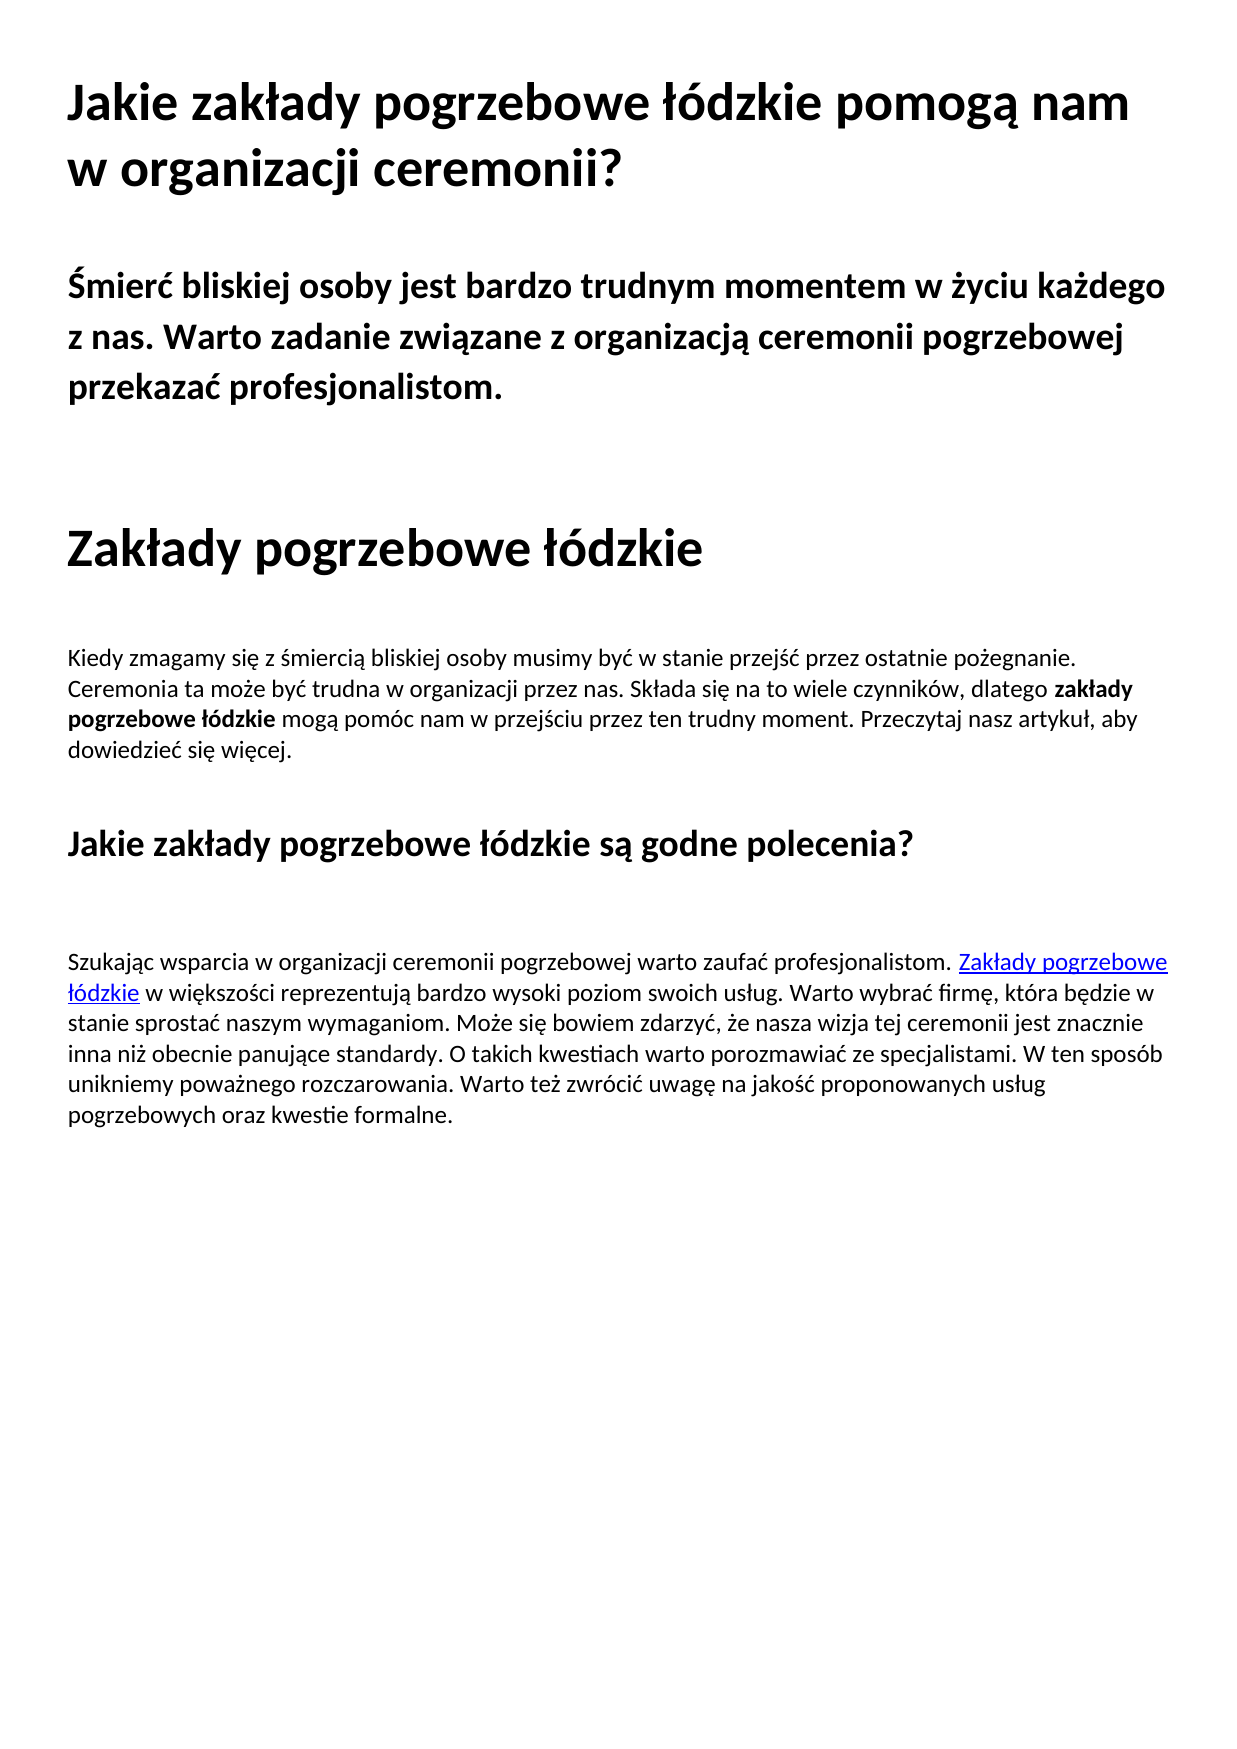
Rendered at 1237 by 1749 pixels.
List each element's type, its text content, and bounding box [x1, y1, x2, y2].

text Zakłady pogrzebowe łódzkie [68, 514, 1169, 580]
text Kiedy zmagamy się z śmiercią bliskiej osoby musimy być w stanie przejść przez ostatnie pożegnanie. Ceremonia ta może być trudna w organizacji przez nas. Składa się na to wiele czynników, dlatego zakłady pogrzebowe łódzkie mogą pomóc nam w przejściu przez ten trudny moment. Przeczytaj nasz artykuł, aby dowiedzieć się więcej. [68, 642, 1169, 764]
text Jakie zakłady pogrzebowe łódzkie są godne polecenia? [68, 820, 1169, 866]
text Szukając wsparcia w organizacji ceremonii pogrzebowej warto zaufać profesjonalistom. Zakłady pogrzebowe łódzkie w większości reprezentują bardzo wysoki poziom swoich usług. Warto wybrać firmę, która będzie w stanie sprostać naszym wymaganiom. Może się bowiem zdarzyć, że nasza wizja tej ceremonii jest znacznie inna niż obecnie panujące standardy. O takich kwestiach warto porozmawiać ze specjalistami. W ten sposób unikniemy poważnego rozczarowania. Warto też zwrócić uwagę na jakość proponowanych usług pogrzebowych oraz kwestie formalne. [68, 946, 1169, 1129]
text Śmierć bliskiej osoby jest bardzo trudnym momentem w życiu każdego z nas. Warto zadanie związane z organizacją ceremonii pogrzebowej przekazać profesjonalistom. [68, 262, 1169, 409]
text Jakie zakłady pogrzebowe łódzkie pomogą nam w organizacji ceremonii? [68, 68, 1169, 200]
